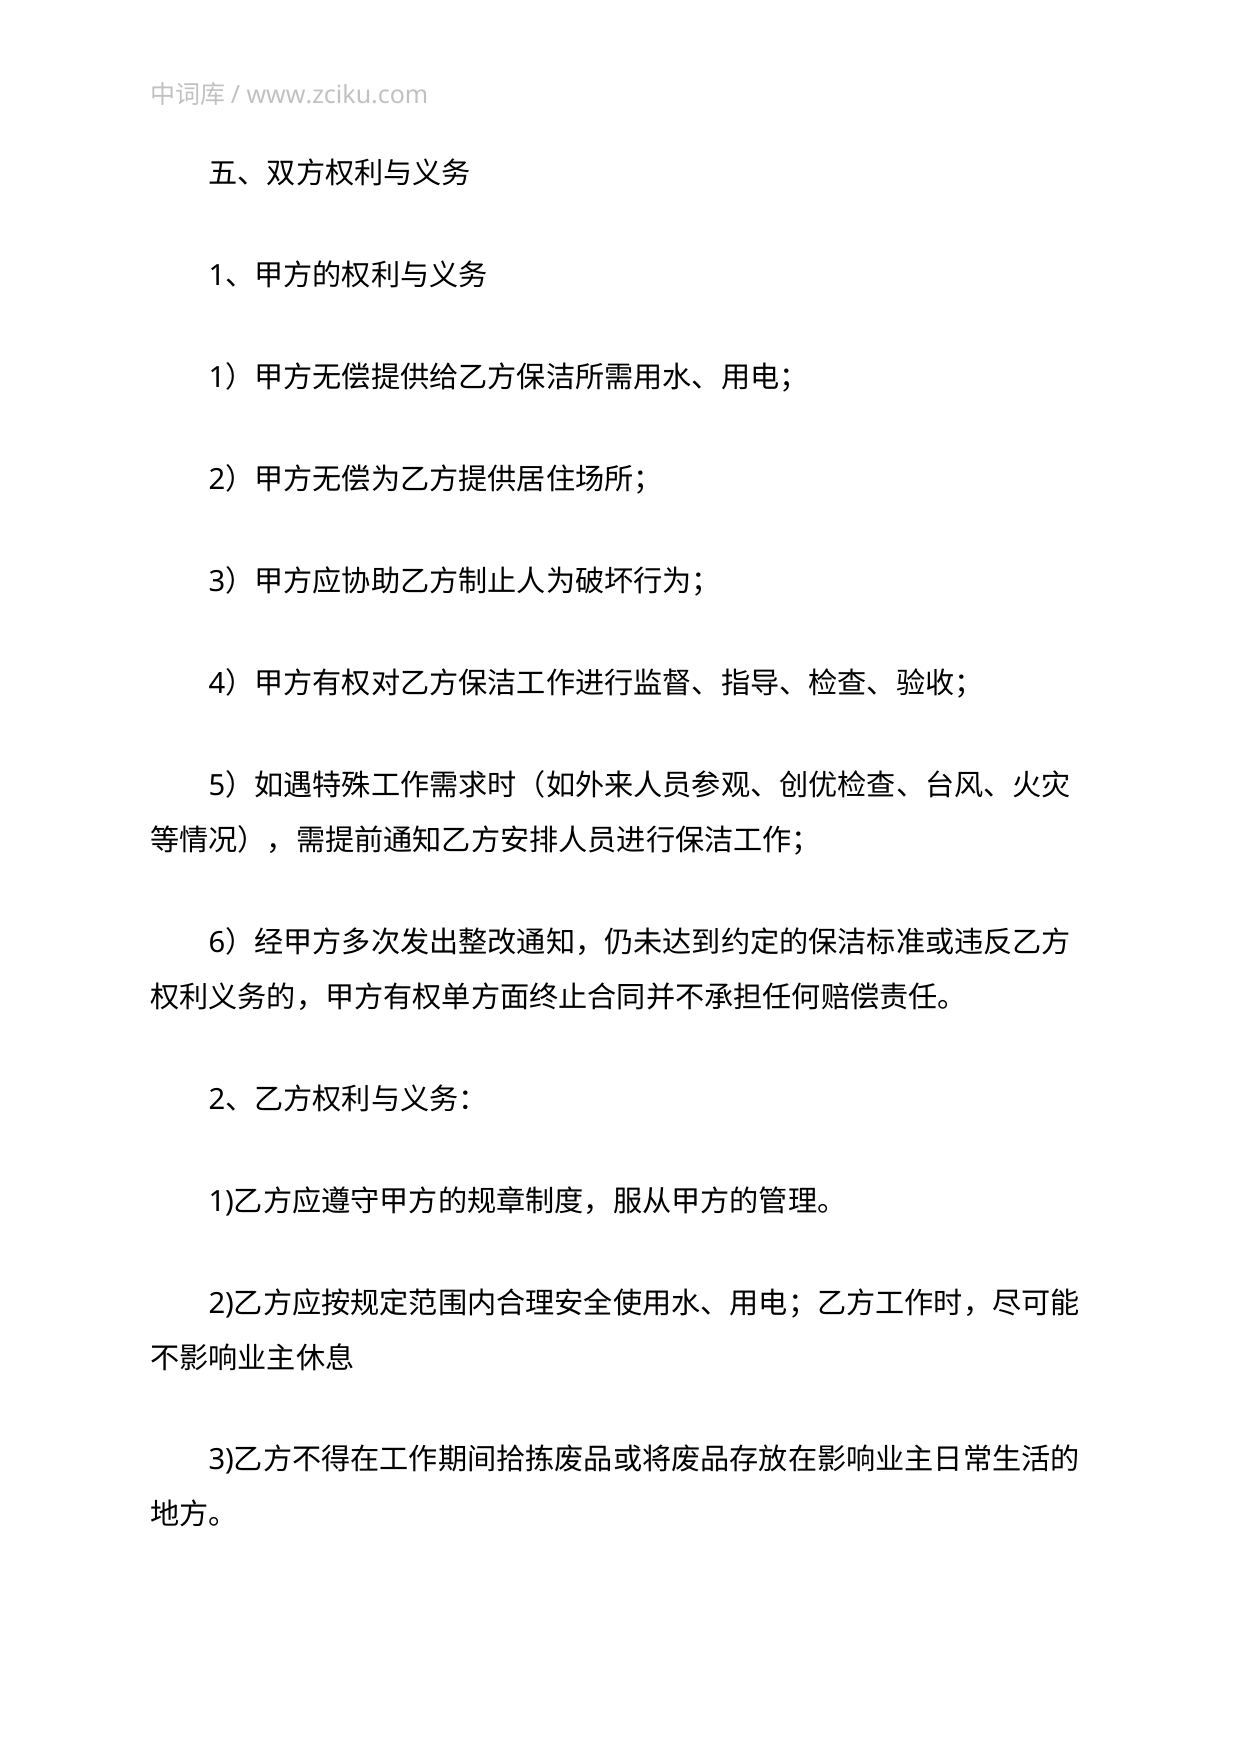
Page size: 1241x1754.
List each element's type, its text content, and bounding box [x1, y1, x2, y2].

text 五、双方权利与义务 [150, 150, 1090, 192]
text 1)乙方应遵守甲方的规章制度，服从甲方的管理。 [150, 1177, 1090, 1219]
text 6）经甲方多次发出整改通知，仍未达到约定的保洁标准或违反乙方权利义务的，甲方有权单方面终止合同并不承担任何赔偿责任。 [150, 918, 1090, 1016]
text 1）甲方无偿提供给乙方保洁所需用水、用电； [150, 354, 1090, 396]
text 5）如遇特殊工作需求时（如外来人员参观、创优检查、台风、火灾等情况），需提前通知乙方安排人员进行保洁工作； [150, 762, 1090, 859]
text 1、甲方的权利与义务 [150, 252, 1090, 294]
text 4）甲方有权对乙方保洁工作进行监督、指导、检查、验收； [150, 660, 1090, 702]
text 2、乙方权利与义务： [150, 1075, 1090, 1118]
text 3)乙方不得在工作期间拾拣废品或将废品存放在影响业主日常生活的地方。 [150, 1436, 1090, 1533]
text 2)乙方应按规定范围内合理安全使用水、用电；乙方工作时，尽可能不影响业主休息 [150, 1279, 1090, 1376]
text 3）甲方应协助乙方制止人为破坏行为； [150, 558, 1090, 600]
text 2）甲方无偿为乙方提供居住场所； [150, 456, 1090, 498]
